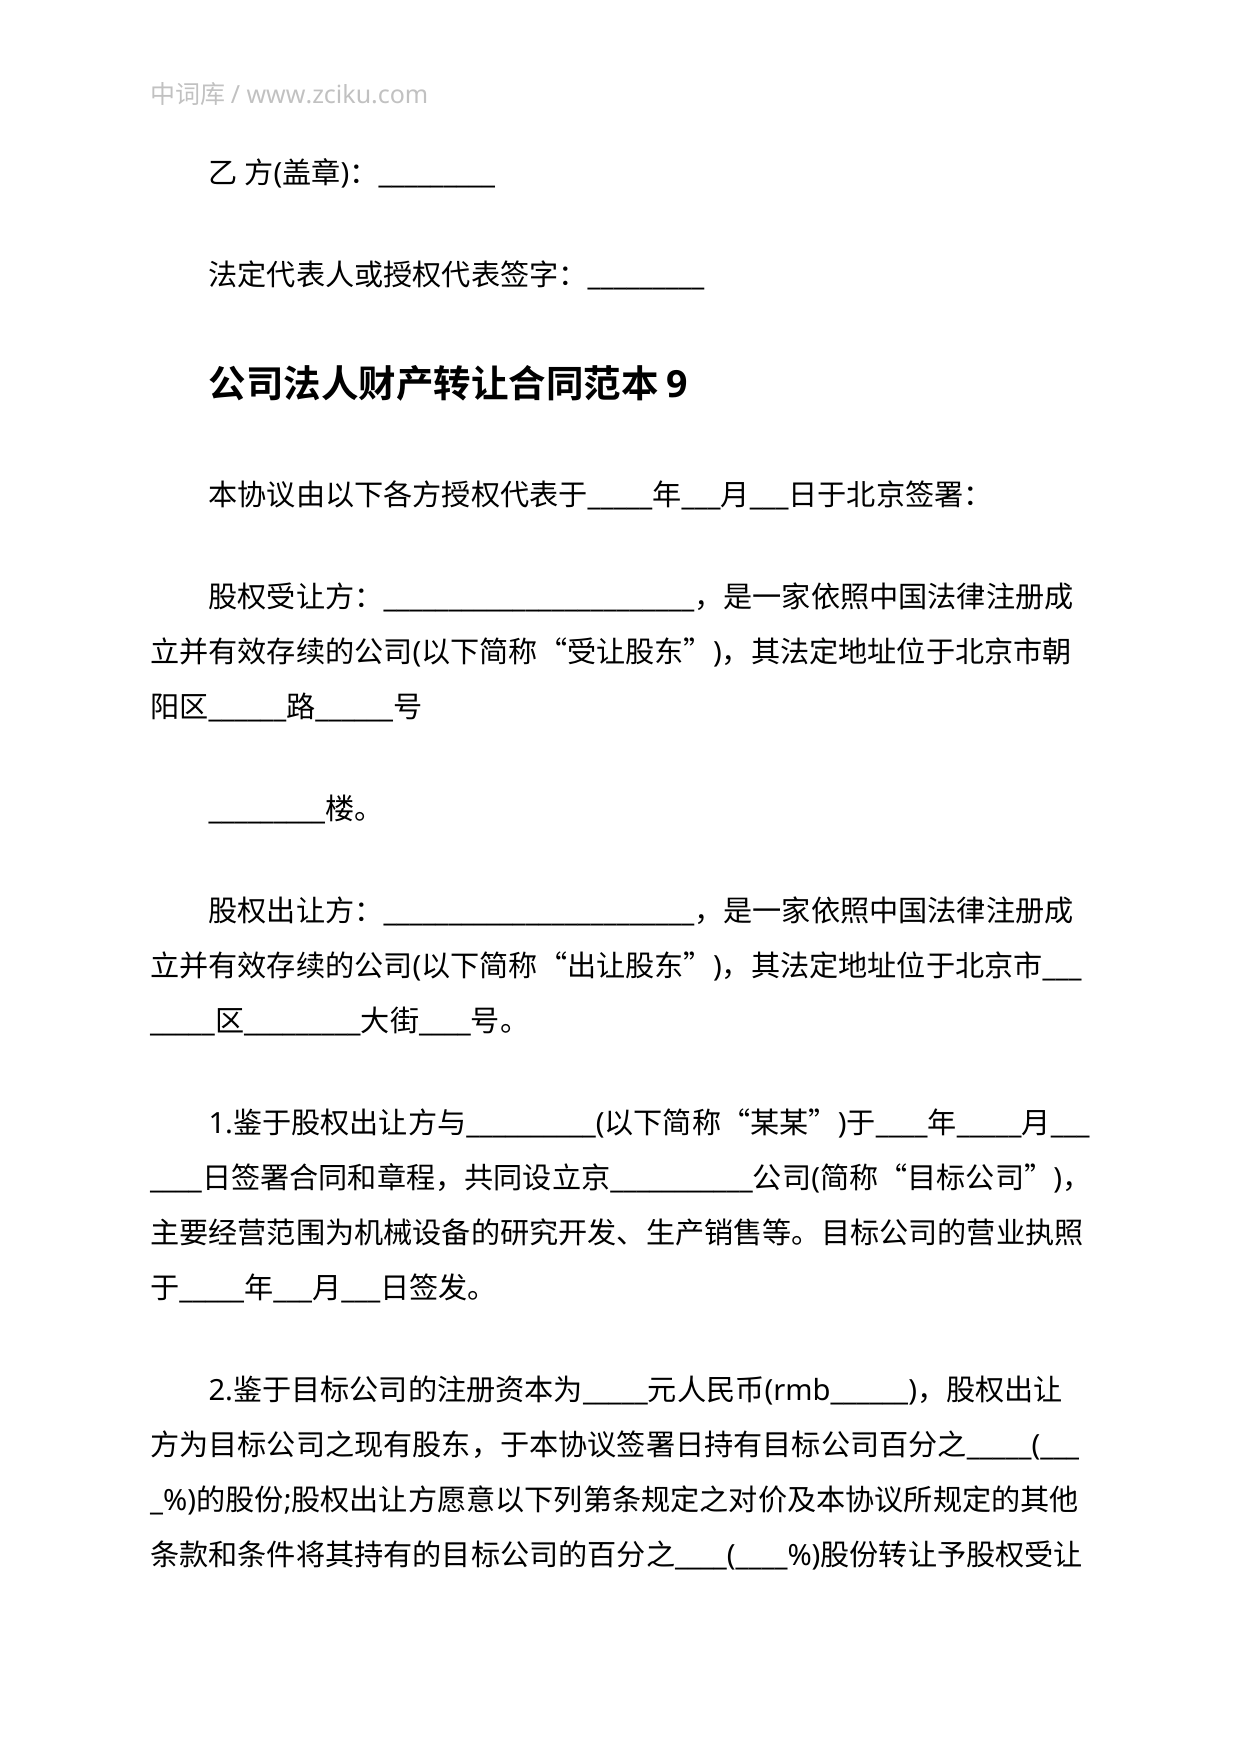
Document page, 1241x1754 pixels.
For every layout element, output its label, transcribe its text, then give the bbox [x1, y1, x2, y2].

text 本协议由以下各方授权代表于_____年___月___日于北京签署： [150, 472, 1090, 514]
text 法定代表人或授权代表签字：_________ [150, 252, 1090, 294]
text 股权受让方：________________________，是一家依照中国法律注册成立并有效存续的公司(以下简称“受让股东”)，其法定地址位于北京市朝阳区______路______号 [150, 573, 1090, 726]
text 公司法人财产转让合同范本9 [150, 354, 1090, 408]
text 1.鉴于股权出让方与__________(以下简称“某某”)于____年_____月_______日签署合同和章程，共同设立京___________公司(简称“目标公司”)，主要经营范围为机械设备的研究开发、生产销售等。目标公司的营业执照于_____年___月___日签发。 [150, 1099, 1090, 1307]
text 股权出让方：________________________，是一家依照中国法律注册成立并有效存续的公司(以下简称“出让股东”)，其法定地址位于北京市________区_________大街____号。 [150, 887, 1090, 1040]
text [150, 1366, 1090, 1574]
text _________楼。 [150, 786, 1090, 828]
text 乙 方(盖章)：_________ [150, 150, 1090, 192]
